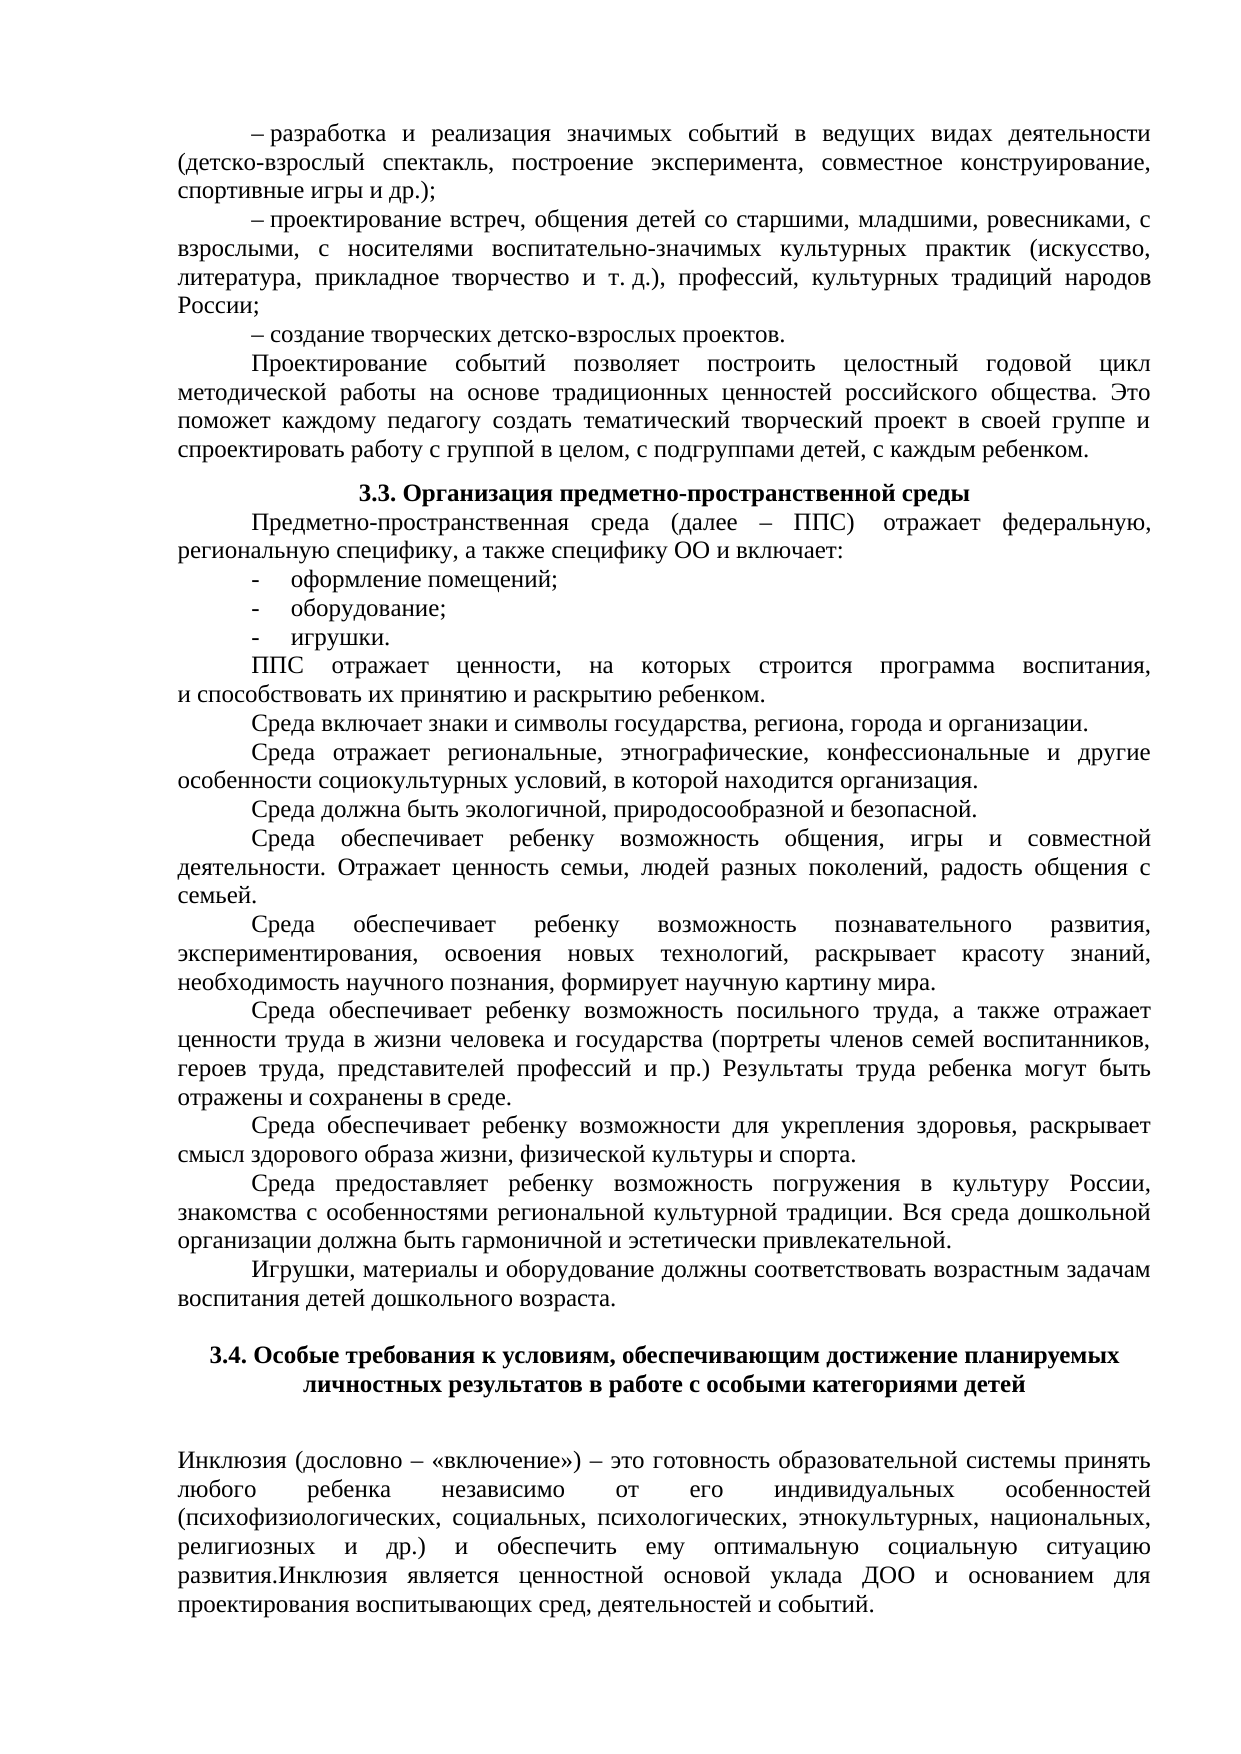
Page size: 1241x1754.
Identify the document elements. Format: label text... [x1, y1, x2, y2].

text Проектирование событий позволяет построить целостный годовой цикл методической работы на основе традиционных ценностей российского общества. Это поможет каждому педагогу создать тематический творческий проект в своей группе и спроектировать работу с группой в целом, с подгруппами детей, с каждым ребенком. [177, 348, 1152, 463]
text Инклюзия (дословно – «включение») – это готовность образовательной системы принять любого ребенка независимо от его индивидуальных особенностей (психофизиологических, социальных, психологических, этнокультурных, национальных, религиозных и др.) и обеспечить ему оптимальную социальную ситуацию развития.Инклюзия является ценностной основой уклада ДОО и основанием для проектирования воспитывающих сред, деятельностей и событий. [177, 1445, 1152, 1617]
text Среда отражает региональные, этнографические, конфессиональные и другие особенности социокультурных условий, в которой находится организация. [177, 737, 1152, 794]
text ППС отражает ценности, на которых строится программа воспитания, и способствовать их принятию и раскрытию ребенком. [177, 651, 1152, 708]
text - оборудование; [177, 593, 1152, 622]
text 3.4. Особые требования к условиям, обеспечивающим достижение планируемых личностных результатов в работе с особыми категориями детей [177, 1341, 1152, 1398]
text Среда обеспечивает ребенку возможности для укрепления здоровья, раскрывает смысл здорового образа жизни, физической культуры и спорта. [177, 1111, 1152, 1168]
text Среда должна быть экологичной, природосообразной и безопасной. [177, 794, 1152, 823]
text Игрушки, материалы и оборудование должны соответствовать возрастным задачам воспитания детей дошкольного возраста. [177, 1254, 1152, 1312]
text – проектирование встреч, общения детей со старшими, младшими, ровесниками, с взрослыми, с носителями воспитательно-значимых культурных практик (искусство, литература, прикладное творчество и т. д.), профессий, культурных традиций народов России; [177, 204, 1152, 319]
text Предметно-пространственная среда (далее – ППС) отражает федеральную, региональную специфику, а также специфику ОО и включает: [177, 507, 1152, 564]
text Среда обеспечивает ребенку возможность посильного труда, а также отражает ценности труда в жизни человека и государства (портреты членов семей воспитанников, героев труда, представителей профессий и пр.) Результаты труда ребенка могут быть отражены и сохранены в среде. [177, 996, 1152, 1111]
text – создание творческих детско-взрослых проектов. [177, 319, 1152, 348]
text Среда включает знаки и символы государства, региона, города и организации. [177, 708, 1152, 737]
text Среда обеспечивает ребенку возможность познавательного развития, экспериментирования, освоения новых технологий, раскрывает красоту знаний, необходимость научного познания, формирует научную картину мира. [177, 909, 1152, 996]
text Среда обеспечивает ребенку возможность общения, игры и совместной деятельности. Отражает ценность семьи, людей разных поколений, радость общения с семьей. [177, 823, 1152, 909]
text 3.3. Организация предметно-пространственной среды [177, 463, 1152, 507]
text - оформление помещений; [177, 564, 1152, 593]
text – разработка и реализация значимых событий в ведущих видах деятельности (детско-взрослый спектакль, построение эксперимента, совместное конструирование, спортивные игры и др.); [177, 118, 1152, 204]
text - игрушки. [177, 622, 1152, 651]
text Среда предоставляет ребенку возможность погружения в культуру России, знакомства с особенностями региональной культурной традиции. Вся среда дошкольной организации должна быть гармоничной и эстетически привлекательной. [177, 1168, 1152, 1254]
